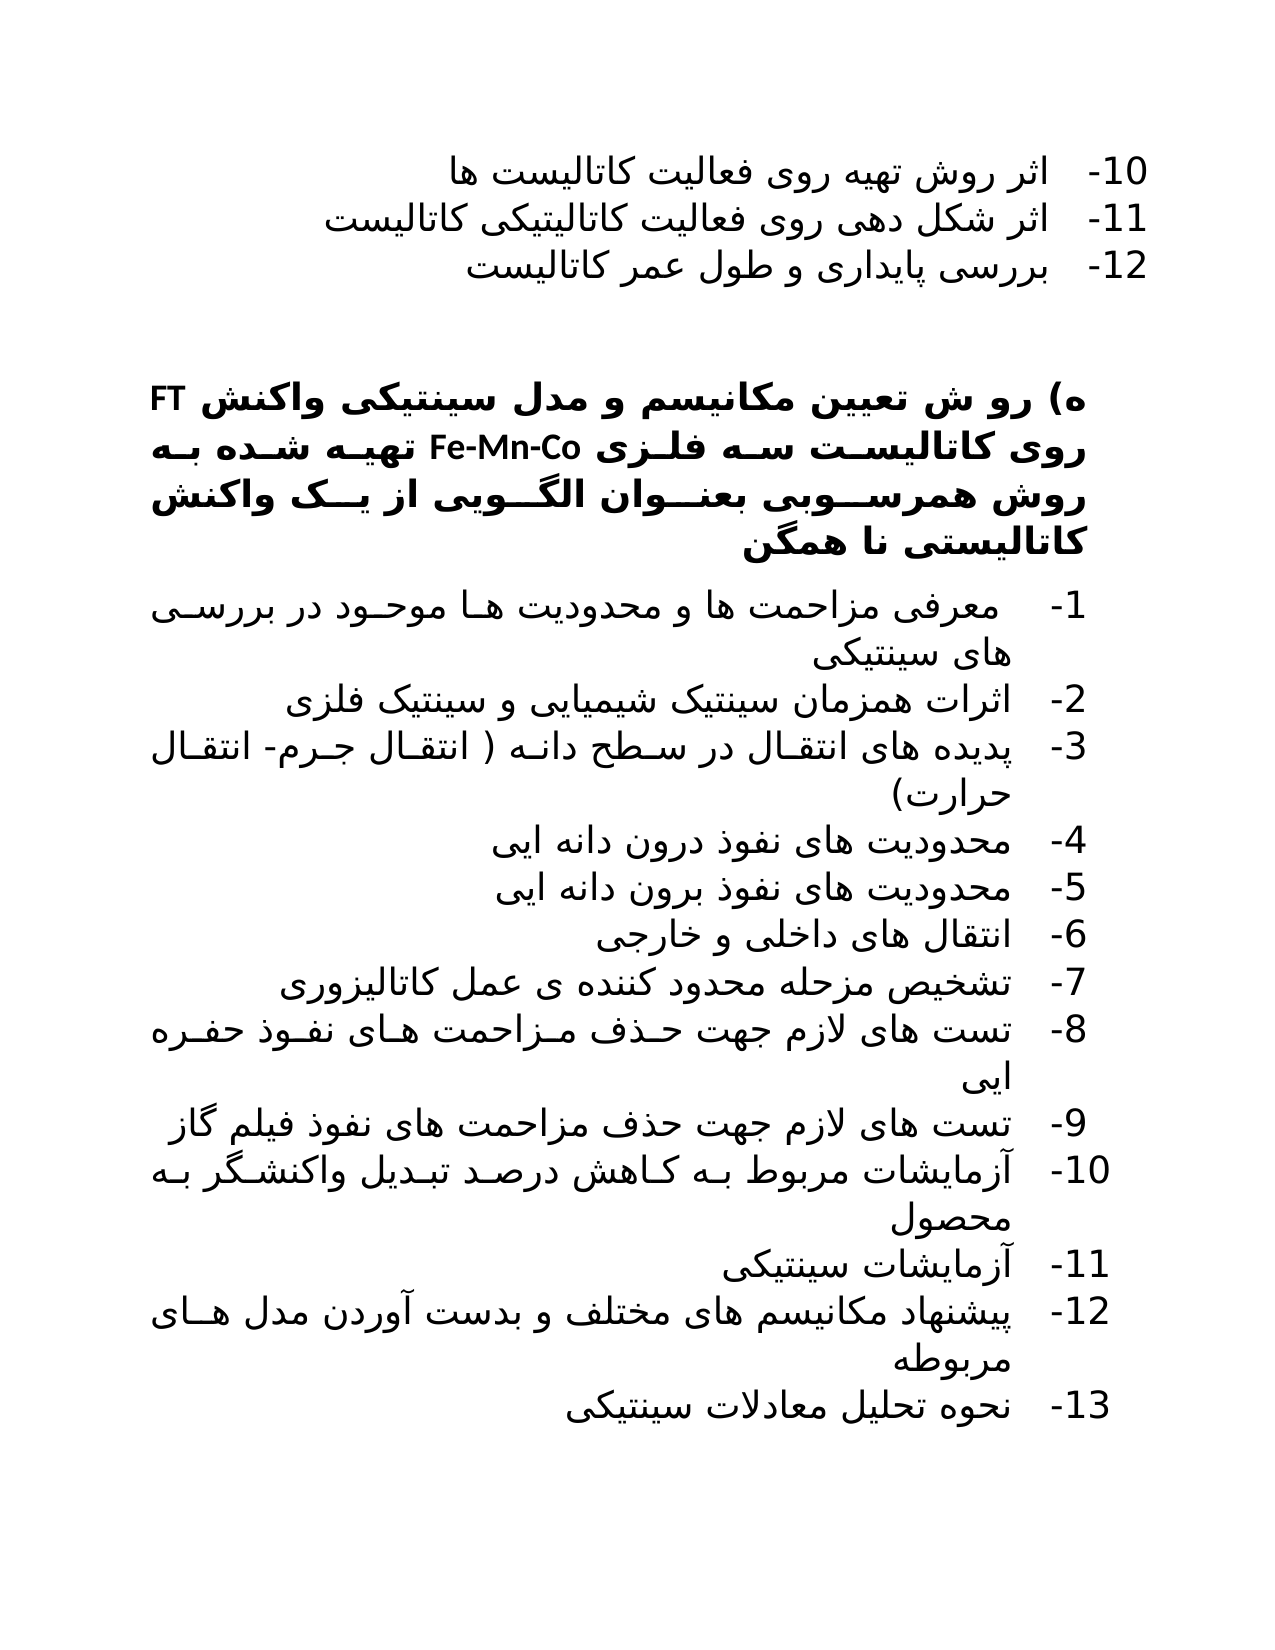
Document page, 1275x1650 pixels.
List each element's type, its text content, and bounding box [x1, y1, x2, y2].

text ه) رو ش تعیین مکانیسم و مدل سینتیکی واکنش FT روی کاتالیست سه فلزی Fe-Mn-Co تهیه شده به روش همرسوبی بعنوان الگویی از یک واکنش کاتالیستی نا همگن [150, 374, 1087, 563]
list تست های لازم جهت حذف مزاحمت های نفوذ حفره ایی [150, 1007, 1050, 1098]
list تست های لازم جهت حذف مزاحمت های نفوذ فیلم گاز [150, 1101, 1050, 1145]
list انتقال های داخلی و خارجی [150, 913, 1050, 957]
list بررسی پایداری و طول عمر کاتالیست [150, 244, 1087, 288]
list معرفی مزاحمت ها و محدودیت ها موحود در بررسی های سینتیکی [150, 583, 1050, 674]
list نحوه تحلیل معادلات سینتیکی [150, 1384, 1050, 1427]
list آزمایشات سینتیکی [150, 1243, 1050, 1286]
list محدودیت های نفوذ درون دانه ایی [150, 819, 1050, 862]
list محدودیت های نفوذ برون دانه ایی [150, 866, 1050, 909]
list تشخیص مزحله محدود کننده ی عمل کاتالیزوری [150, 960, 1050, 1004]
list اثر شکل دهی روی فعالیت کاتالیتیکی کاتالیست [150, 197, 1087, 241]
list اثر روش تهیه روی فعالیت کاتالیست ها [150, 150, 1087, 194]
list پیشنهاد مکانیسم های مختلف و بدست آوردن مدل های مربوطه [150, 1290, 1050, 1380]
list اثرات همزمان سینتیک شیمیایی و سینتیک فلزی [150, 678, 1050, 721]
list پدیده های انتقال در سطح دانه ( انتقال جرم- انتقال حرارت) [150, 725, 1050, 815]
list آزمایشات مربوط به کاهش درصد تبدیل واکنشگر به محصول [150, 1148, 1050, 1239]
